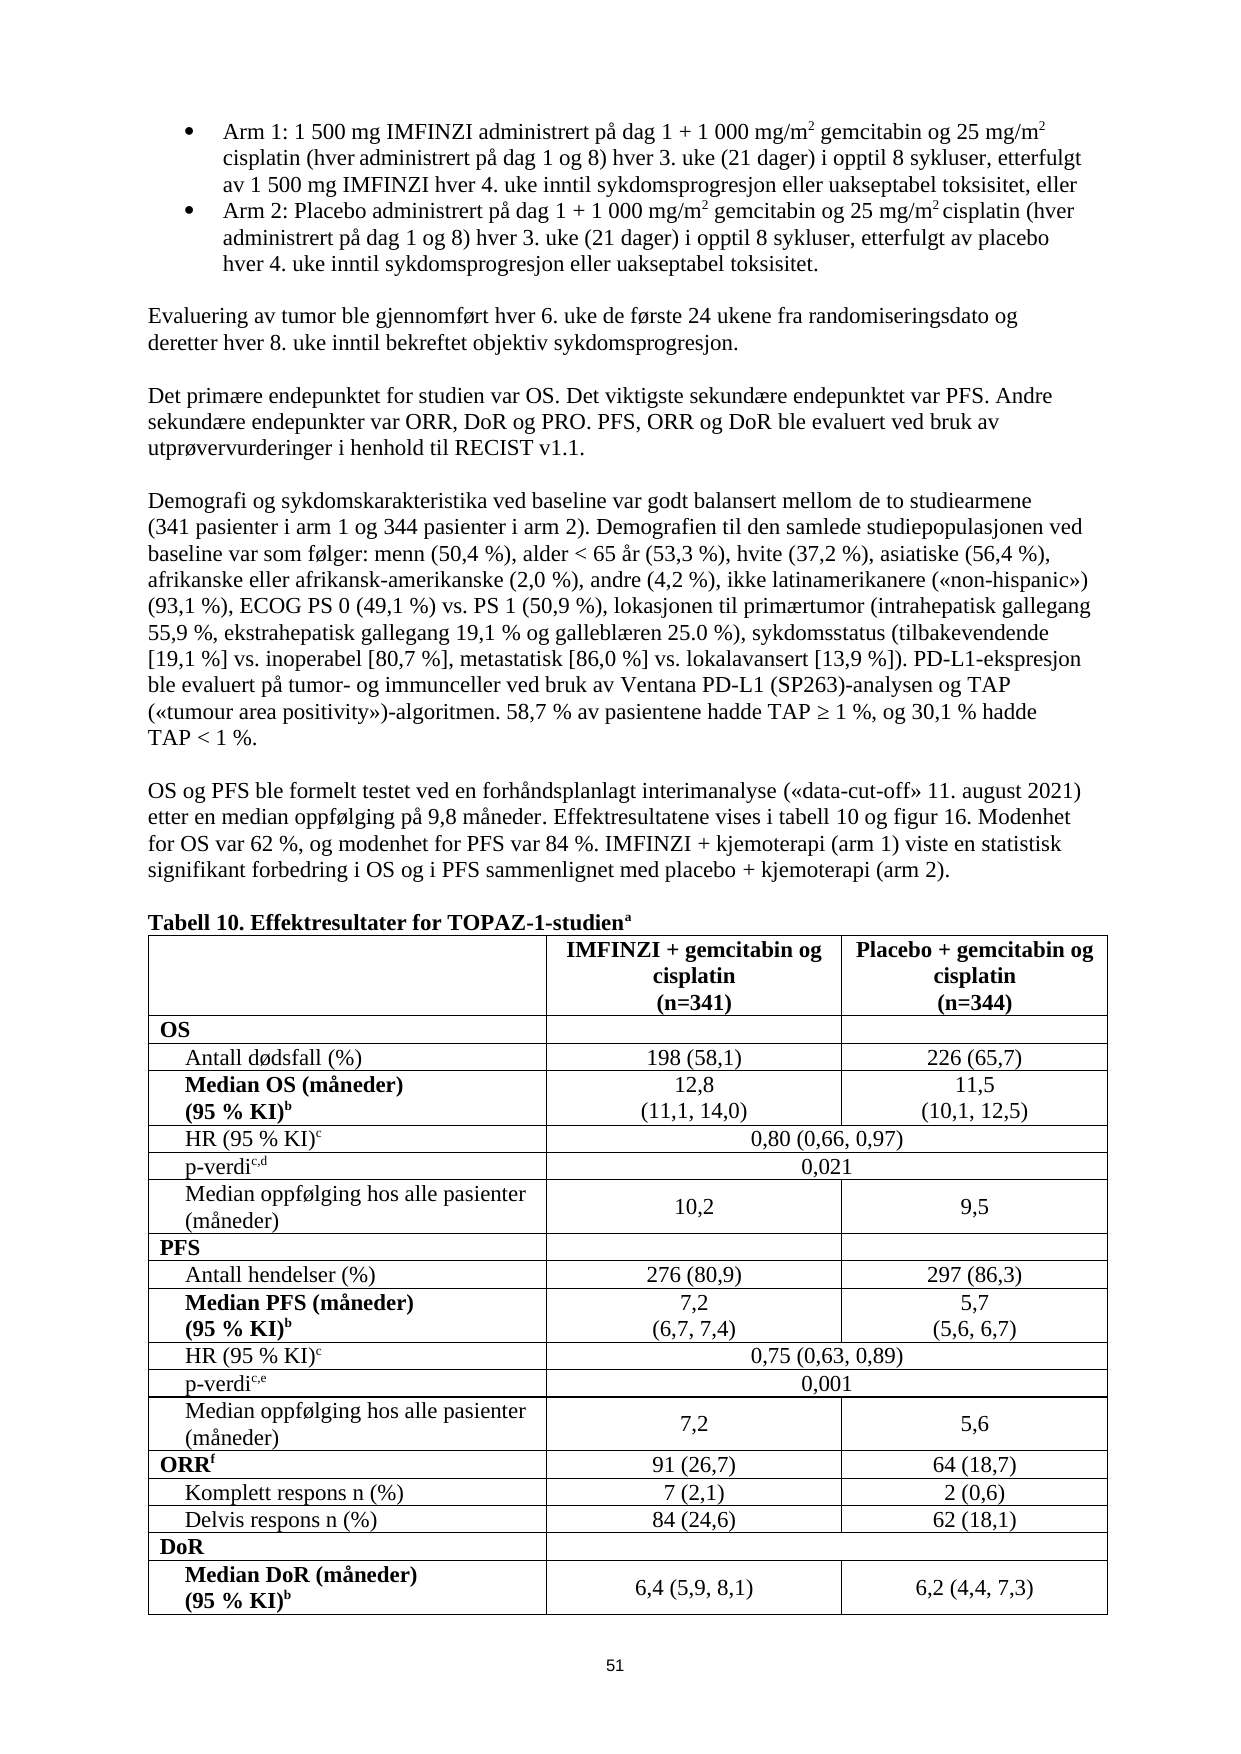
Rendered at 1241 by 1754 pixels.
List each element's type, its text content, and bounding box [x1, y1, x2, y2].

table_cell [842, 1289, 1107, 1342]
table_cell OS [149, 1016, 546, 1043]
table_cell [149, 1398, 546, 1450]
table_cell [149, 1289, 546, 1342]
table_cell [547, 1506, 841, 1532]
table_cell 11,5 (10,1, 12,5) [842, 1071, 1107, 1124]
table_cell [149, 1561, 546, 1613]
text Demografi og sykdomskarakteristika ved baseline var godt balansert mellom de to studiearmene (341 pasienter i arm 1 og 344 pasienter i arm 2). Demografien til den samlede studiepopulasjonen ved baseline var som følger: menn (50,4 %), alder < 65 år (53,3 %), hvite (37,2 %), asiatiske (56,4 %), afrikanske eller afrikansk-amerikanske (2,0 %), andre (4,2 %), ikke latinamerikanere («non-hispanic») (93,1 %), ECOG PS 0 (49,1 %) vs. PS 1 (50,9 %), lokasjonen til primærtumor (intrahepatisk gallegang 55,9 %, ekstrahepatisk gallegang 19,1 % og galleblæren 25.0 %), sykdomsstatus (tilbakevendende [19,1 %] vs. inoperabel [80,7 %], metastatisk [86,0 %] vs. lokalavansert [13,9 %]). PD-L1-ekspresjon ble evaluert på tumor- og immunceller ved bruk av Ventana PD-L1 (SP263)-analysen og TAP («tumour area positivity»)-algoritmen. 58,7 % av pasientene hadde TAP ≥ 1 %, og 30,1 % hadde TAP < 1 %. [148, 487, 1092, 751]
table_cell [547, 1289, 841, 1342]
table_cell Antall dødsfall (%) [149, 1044, 546, 1070]
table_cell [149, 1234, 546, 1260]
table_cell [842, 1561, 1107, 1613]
table_header Placebo + gemcitabin og cisplatin (n=344) [842, 936, 1107, 1015]
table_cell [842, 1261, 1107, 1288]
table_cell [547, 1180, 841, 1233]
table_cell HR (95 % KI)c [149, 1126, 546, 1152]
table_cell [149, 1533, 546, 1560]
table_cell 0,80 (0,66, 0,97) [547, 1126, 1107, 1152]
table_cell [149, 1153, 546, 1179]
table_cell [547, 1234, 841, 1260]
table_cell 12,8 (11,1, 14,0) [547, 1071, 841, 1124]
table_cell Median OS (måneder) (95 % KI)b [149, 1071, 546, 1124]
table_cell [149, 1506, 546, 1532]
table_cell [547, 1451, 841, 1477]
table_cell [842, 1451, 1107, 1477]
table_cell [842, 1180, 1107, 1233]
table_header IMFINZI + gemcitabin og cisplatin (n=341) [547, 936, 841, 1015]
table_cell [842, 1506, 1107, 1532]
text Det primære endepunktet for studien var OS. Det viktigste sekundære endepunktet var PFS. Andre sekundære endepunkter var ORR, DoR og PRO. PFS, ORR og DoR ble evaluert ved bruk av utprøvervurderinger i henhold til RECIST v1.1. [148, 382, 1092, 461]
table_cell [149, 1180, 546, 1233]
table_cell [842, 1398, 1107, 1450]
text Tabell . Effektresultater for TOPAZ-1-studiena [148, 909, 1092, 935]
table_cell 198 (58,1) [547, 1044, 841, 1070]
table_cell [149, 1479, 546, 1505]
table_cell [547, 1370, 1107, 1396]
table_header [149, 936, 546, 1015]
list Arm 1: 1 500 mg IMFINZI administrert på dag 1 + 1 000 mg/m2 gemcitabin og 25 mg/m2 cisplatin (hver administrert på dag 1 og 8) hver 3. uke (21 dager) i opptil 8 sykluser, etterfulgt av 1 500 mg IMFINZI hver 4. uke inntil sykdomsprogresjon eller uakseptabel toksisitet, eller [185, 118, 1092, 197]
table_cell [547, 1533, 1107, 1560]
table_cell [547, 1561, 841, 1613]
table_cell [842, 1016, 1107, 1043]
table_cell [547, 1016, 841, 1043]
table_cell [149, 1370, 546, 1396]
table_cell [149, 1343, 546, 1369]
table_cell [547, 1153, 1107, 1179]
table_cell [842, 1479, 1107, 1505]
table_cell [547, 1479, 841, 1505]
list Arm 2: Placebo administrert på dag 1 + 1 000 mg/m2 gemcitabin og 25 mg/m2 cisplatin (hver administrert på dag 1 og 8) hver 3. uke (21 dager) i opptil 8 sykluser, etterfulgt av placebo hver 4. uke inntil sykdomsprogresjon eller uakseptabel toksisitet. [185, 197, 1092, 276]
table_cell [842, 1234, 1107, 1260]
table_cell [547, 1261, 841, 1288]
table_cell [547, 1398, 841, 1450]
table_cell 226 (65,7) [842, 1044, 1107, 1070]
text OS og PFS ble formelt testet ved en forhåndsplanlagt interimanalyse («data-cut-off» 11. august 2021) etter en median oppfølging på 9,8 måneder. Effektresultatene vises i tabell og figur . Modenhet for OS var 62 %, og modenhet for PFS var 84 %. IMFINZI + kjemoterapi (arm 1) viste en statistisk signifikant forbedring i OS og i PFS sammenlignet med placebo + kjemoterapi (arm 2). [148, 777, 1092, 882]
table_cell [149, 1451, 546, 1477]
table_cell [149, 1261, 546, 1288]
text Evaluering av tumor ble gjennomført hver 6. uke de første 24 ukene fra randomiseringsdato og deretter hver 8. uke inntil bekreftet objektiv sykdomsprogresjon. [148, 303, 1092, 355]
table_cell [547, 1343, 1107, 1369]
